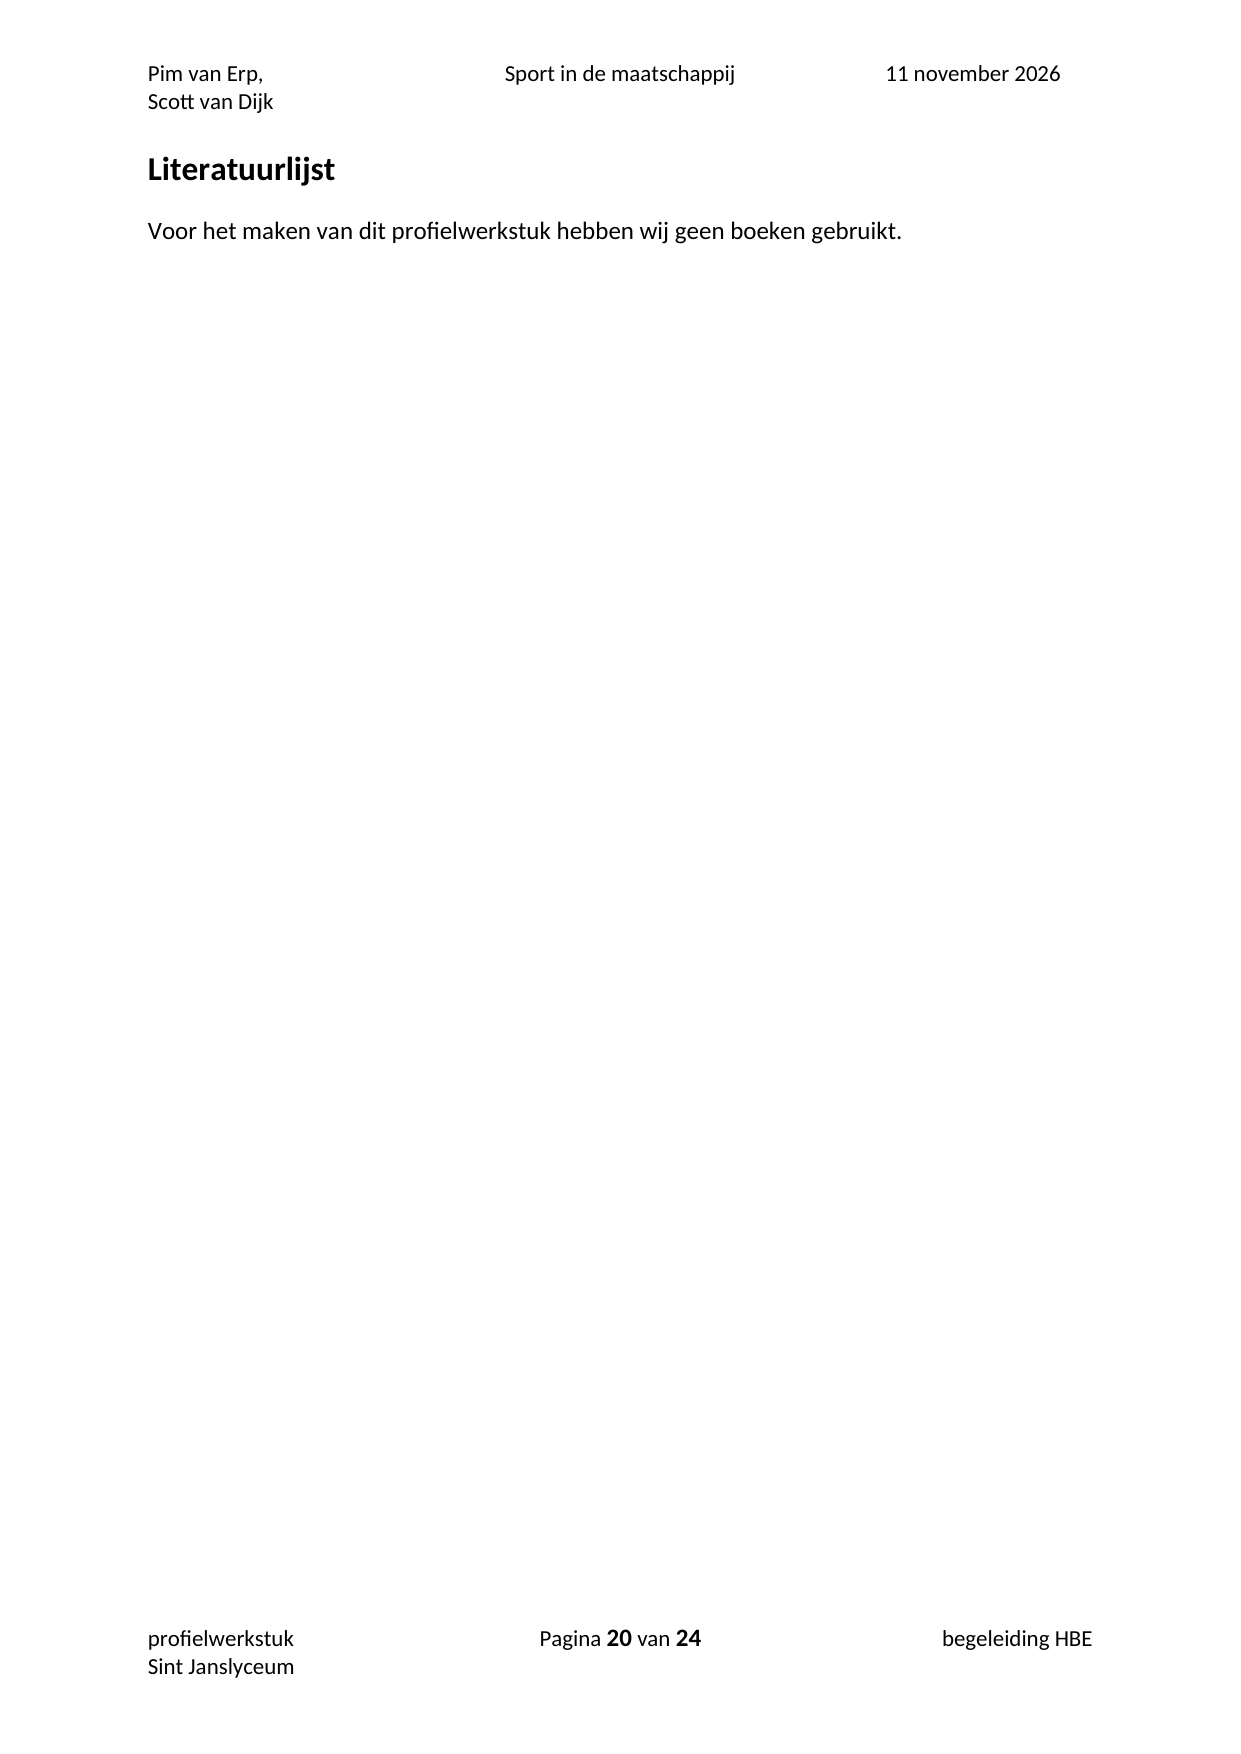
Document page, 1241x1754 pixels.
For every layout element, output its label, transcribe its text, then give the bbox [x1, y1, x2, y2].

text Voor het maken van dit profielwerkstuk hebben wij geen boeken gebruikt. [148, 215, 1093, 246]
text Literatuurlijst [148, 148, 1093, 188]
